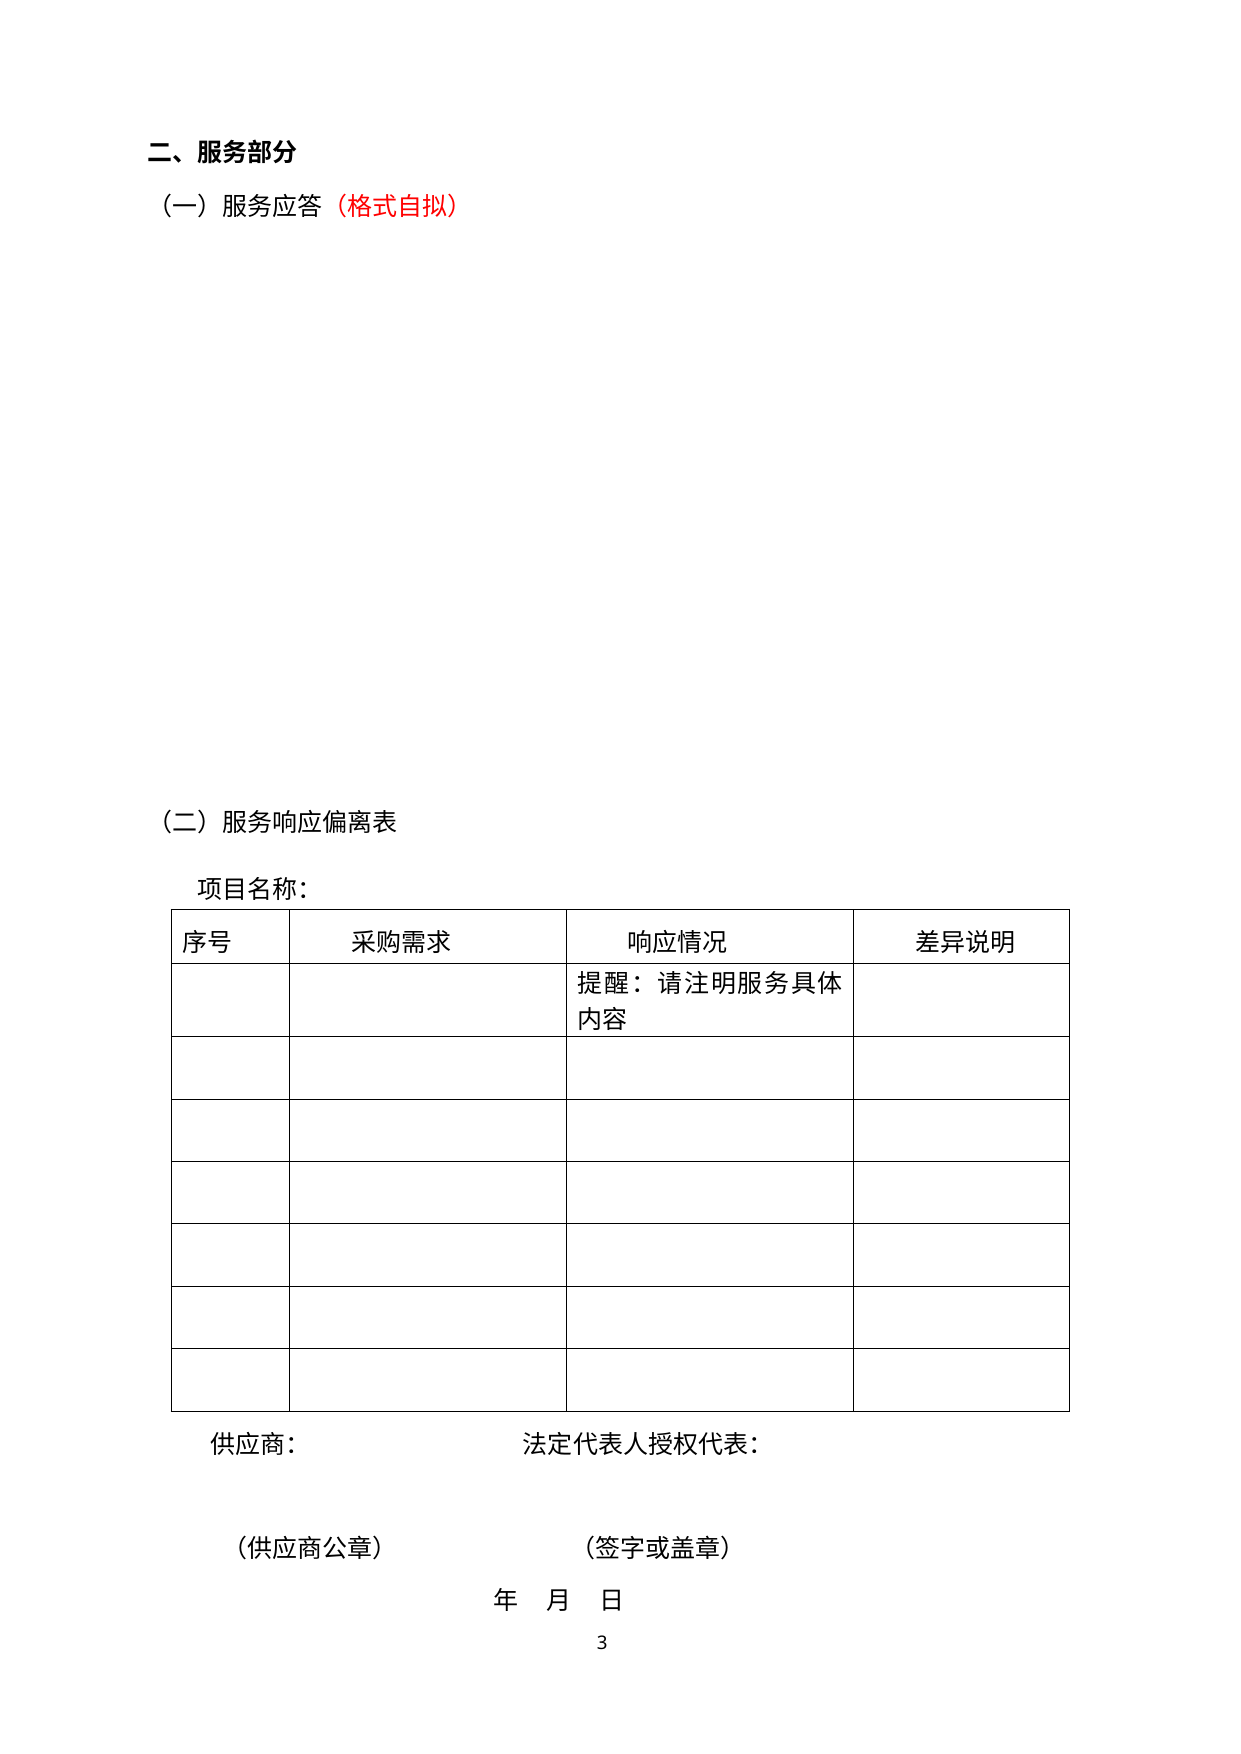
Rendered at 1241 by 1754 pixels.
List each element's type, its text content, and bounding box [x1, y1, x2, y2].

table_cell [290, 1349, 566, 1411]
table_cell [290, 1100, 566, 1161]
table_cell [290, 1287, 566, 1348]
table_cell 提醒：请注明服务具体内容 [567, 964, 853, 1036]
table_cell [290, 964, 566, 1036]
table_cell [854, 1037, 1069, 1098]
table_cell [567, 1224, 853, 1286]
table_cell [854, 1287, 1069, 1348]
table_header 采购需求 [290, 910, 566, 963]
table_cell [567, 1100, 853, 1161]
table_header 差异说明 [854, 910, 1069, 963]
table_cell [172, 1162, 289, 1223]
table_cell [854, 1162, 1069, 1223]
table_cell [567, 1162, 853, 1223]
table_cell [172, 1224, 289, 1286]
text （供应商公章） （签字或盖章） [148, 1516, 1092, 1568]
table_cell [172, 1037, 289, 1098]
table_cell [567, 1287, 853, 1348]
table_cell [172, 1287, 289, 1348]
table_header 响应情况 [567, 910, 853, 963]
text （二）服务响应偏离表 [148, 802, 1092, 839]
table_cell [567, 1037, 853, 1098]
table_cell [172, 1349, 289, 1411]
table_cell [854, 1224, 1069, 1286]
table_cell [567, 1349, 853, 1411]
table_cell [290, 1224, 566, 1286]
text 年 月 日 [148, 1568, 1092, 1620]
table_cell [854, 964, 1069, 1036]
text 供应商： 法定代表人授权代表： [148, 1412, 1092, 1464]
table_header 序号 [172, 910, 289, 963]
subtitle 二、服务部分 [148, 132, 1092, 168]
table_cell [854, 1349, 1069, 1411]
text 项目名称： [148, 857, 1092, 909]
table_cell [290, 1037, 566, 1098]
table_cell [172, 964, 289, 1036]
table_cell [290, 1162, 566, 1223]
table_cell [172, 1100, 289, 1161]
text （一）服务应答（格式自拟） [148, 187, 1092, 223]
table_cell [854, 1100, 1069, 1161]
